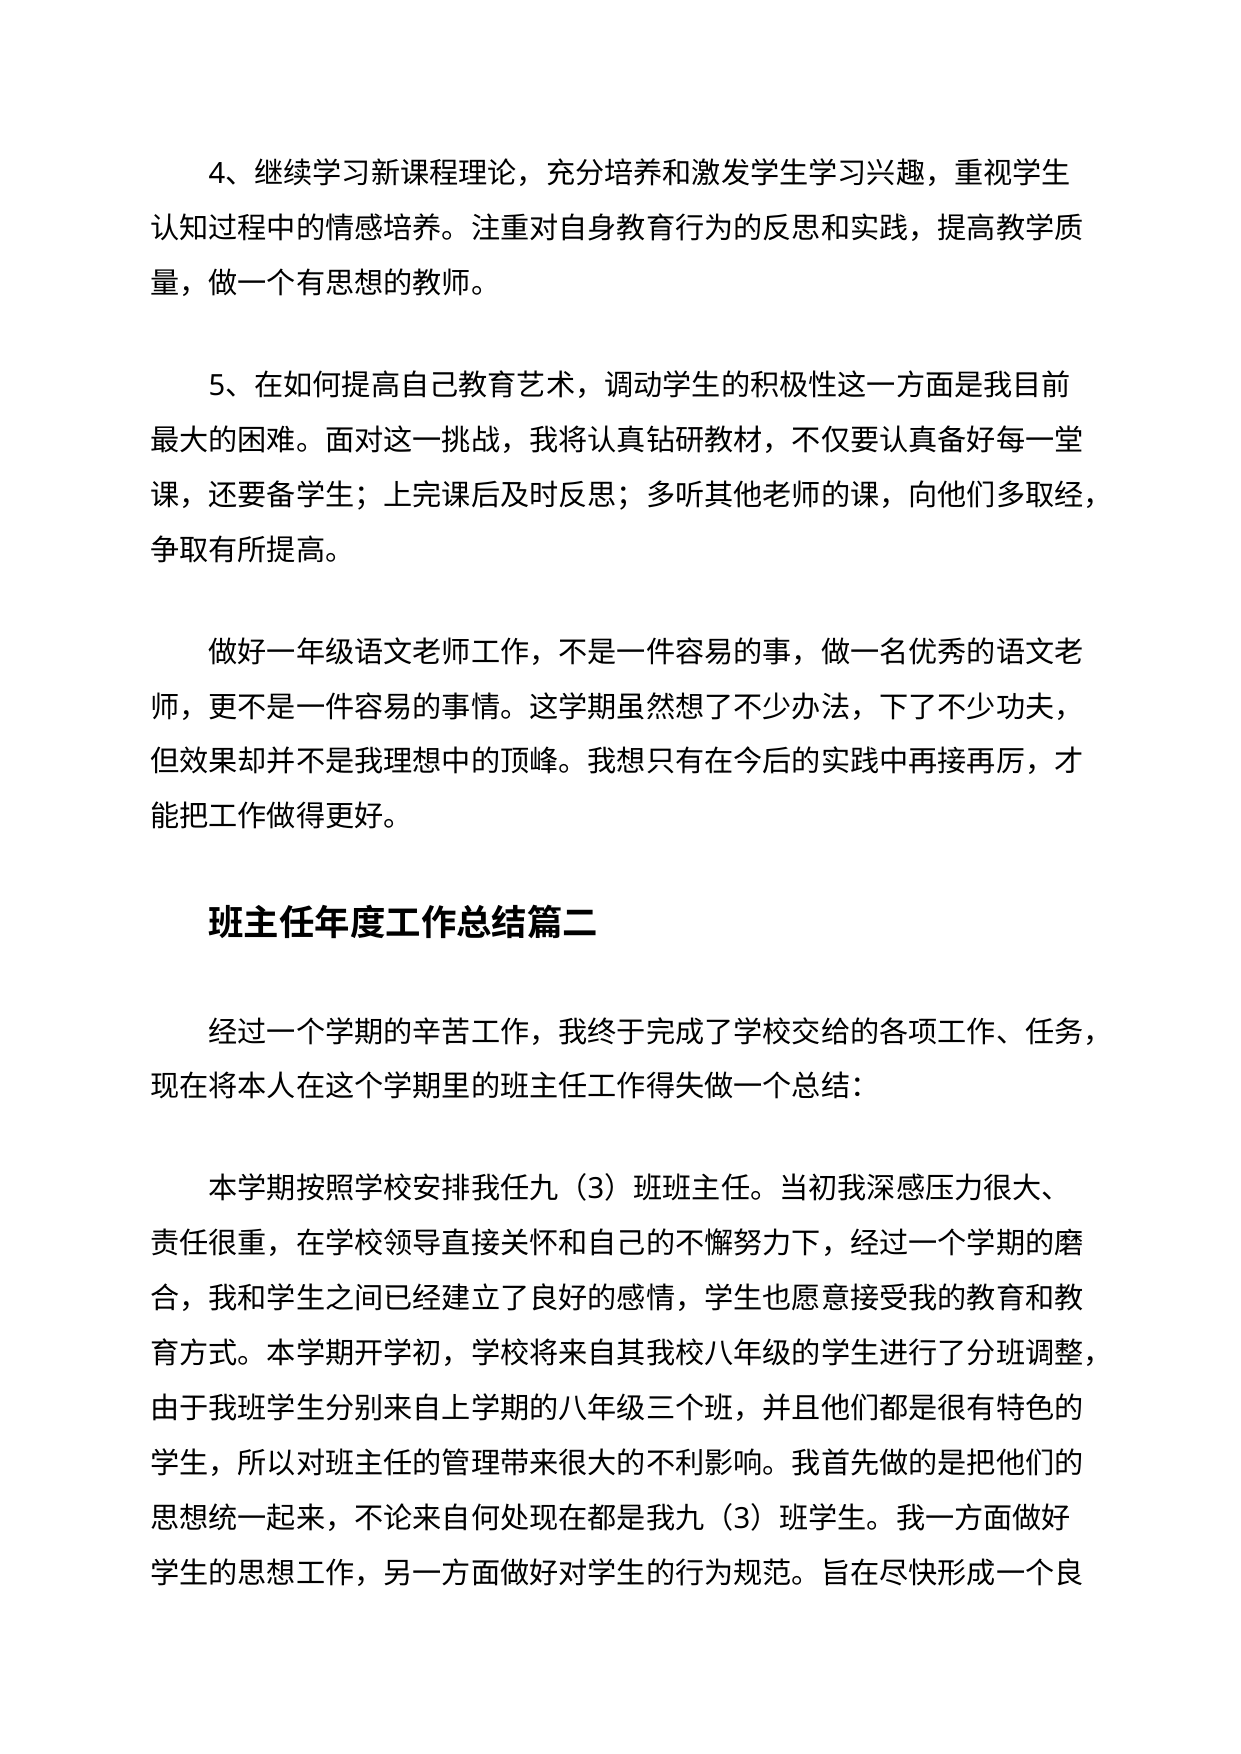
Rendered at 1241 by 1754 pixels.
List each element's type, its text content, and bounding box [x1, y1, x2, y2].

text 5、在如何提高自己教育艺术，调动学生的积极性这一方面是我目前最大的困难。面对这一挑战，我将认真钻研教材，不仅要认真备好每一堂课，还要备学生；上完课后及时反思；多听其他老师的课，向他们多取经，争取有所提高。 [150, 362, 1090, 569]
text 经过一个学期的辛苦工作，我终于完成了学校交给的各项工作、任务，现在将本人在这个学期里的班主任工作得失做一个总结： [150, 1008, 1090, 1105]
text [150, 1165, 1090, 1592]
text 4、继续学习新课程理论，充分培养和激发学生学习兴趣，重视学生认知过程中的情感培养。注重对自身教育行为的反思和实践，提高教学质量，做一个有思想的教师。 [150, 150, 1090, 302]
text 班主任年度工作总结篇二 [150, 895, 1090, 946]
text 做好一年级语文老师工作，不是一件容易的事，做一名优秀的语文老师，更不是一件容易的事情。这学期虽然想了不少办法，下了不少功夫，但效果却并不是我理想中的顶峰。我想只有在今后的实践中再接再厉，才能把工作做得更好。 [150, 628, 1090, 835]
